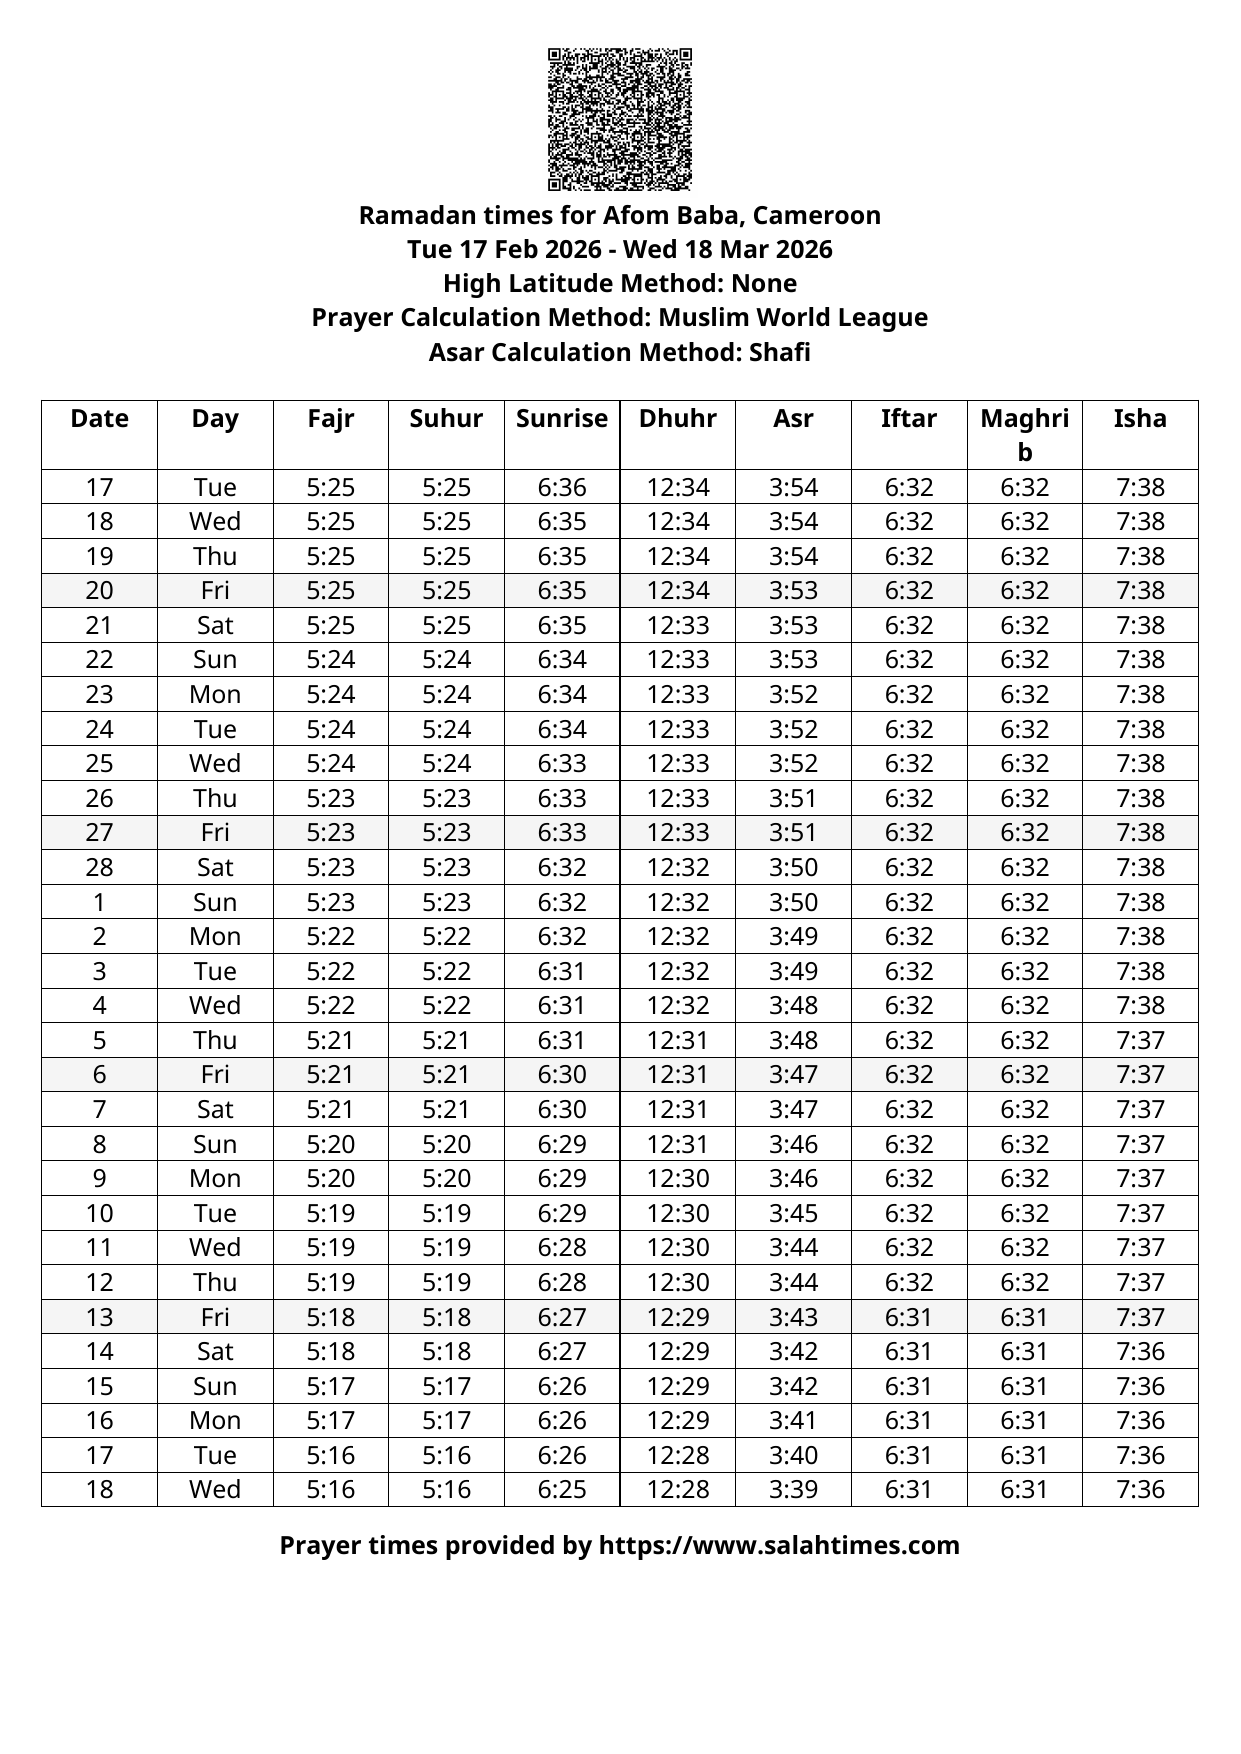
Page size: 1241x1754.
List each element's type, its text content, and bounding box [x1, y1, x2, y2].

table_cell Sat [158, 608, 273, 642]
table_cell 5:24 [389, 712, 504, 745]
table_cell 25 [42, 746, 157, 780]
table_cell Fri [158, 1300, 273, 1333]
table_cell Tue [158, 1196, 273, 1229]
table_cell 6:32 [968, 539, 1082, 572]
table_cell 12:34 [621, 574, 735, 607]
table_cell 3:51 [736, 816, 851, 849]
table_cell 3:44 [736, 1231, 851, 1264]
table_cell 7:38 [1083, 816, 1198, 849]
table_cell 6:31 [968, 1473, 1082, 1506]
table_cell 22 [42, 643, 157, 676]
table_cell 5:20 [274, 1127, 388, 1160]
table_cell 6:31 [852, 1300, 967, 1333]
table_cell 12:32 [621, 989, 735, 1022]
table_cell 12:30 [621, 1265, 735, 1299]
table_cell 12:31 [621, 1092, 735, 1126]
table_cell 12:34 [621, 470, 735, 503]
table_cell 6:32 [968, 677, 1082, 711]
table_header Asr [736, 401, 851, 469]
table_cell 6:26 [505, 1438, 619, 1472]
table_cell 6:32 [852, 608, 967, 642]
table_cell 2 [42, 919, 157, 953]
table_cell 7:37 [1083, 1196, 1198, 1229]
table_cell 5:24 [389, 677, 504, 711]
table_cell 5:24 [389, 643, 504, 676]
table_cell 5:21 [389, 1023, 504, 1057]
table_cell 7:37 [1083, 1092, 1198, 1126]
table_cell 7:38 [1083, 574, 1198, 607]
table_cell 6:32 [968, 608, 1082, 642]
table_cell 12:29 [621, 1404, 735, 1437]
table_cell 3:47 [736, 1058, 851, 1091]
table_cell 12:32 [621, 850, 735, 884]
table_cell Fri [158, 574, 273, 607]
table_cell 6:30 [505, 1092, 619, 1126]
table_header Date [42, 401, 157, 469]
table_cell 6:31 [852, 1473, 967, 1506]
table_cell 5:16 [274, 1438, 388, 1472]
table_cell 7:36 [1083, 1334, 1198, 1368]
table_cell 6:32 [968, 1231, 1082, 1264]
table_cell 5:25 [274, 539, 388, 572]
table_cell 5:23 [389, 885, 504, 918]
table_cell 15 [42, 1369, 157, 1402]
table_cell 6:32 [505, 850, 619, 884]
table_cell 12:30 [621, 1161, 735, 1195]
table_cell 6:32 [505, 919, 619, 953]
table_cell 6:32 [968, 1265, 1082, 1299]
table_cell 6:30 [505, 1058, 619, 1091]
table_header Iftar [852, 401, 967, 469]
table_cell 3:53 [736, 574, 851, 607]
table_cell 6:31 [505, 989, 619, 1022]
table_cell 12:33 [621, 746, 735, 780]
table_cell 7:38 [1083, 539, 1198, 572]
table_cell 6:32 [852, 1265, 967, 1299]
table_cell 6:32 [968, 1092, 1082, 1126]
table_cell 6:32 [968, 643, 1082, 676]
table_cell 12:31 [621, 1127, 735, 1160]
table_cell 5:24 [389, 746, 504, 780]
table_cell 3:46 [736, 1127, 851, 1160]
table_cell 6:32 [968, 885, 1082, 918]
table_cell 6:31 [968, 1334, 1082, 1368]
table_cell 5:20 [389, 1127, 504, 1160]
table_cell 12:34 [621, 504, 735, 538]
table_cell Mon [158, 1161, 273, 1195]
table_cell 12:29 [621, 1300, 735, 1333]
table_cell 5:22 [389, 989, 504, 1022]
table_cell 3:48 [736, 1023, 851, 1057]
table_cell 3:51 [736, 781, 851, 814]
table_cell 6 [42, 1058, 157, 1091]
table_cell 6:32 [968, 816, 1082, 849]
table_cell 5:22 [389, 919, 504, 953]
table_cell 5:23 [274, 885, 388, 918]
table_cell 4 [42, 989, 157, 1022]
table_cell 6:32 [968, 1058, 1082, 1091]
table_cell 7:38 [1083, 677, 1198, 711]
table_cell 6:32 [968, 1023, 1082, 1057]
table_cell 3:53 [736, 643, 851, 676]
table_cell 5:24 [274, 643, 388, 676]
table_cell 3:41 [736, 1404, 851, 1437]
table_cell 5:21 [389, 1058, 504, 1091]
table_cell 3:48 [736, 989, 851, 1022]
table_cell 12:32 [621, 954, 735, 987]
table_cell Wed [158, 989, 273, 1022]
table_cell 5:25 [274, 470, 388, 503]
table_cell Fri [158, 816, 273, 849]
table_cell 7:36 [1083, 1404, 1198, 1437]
table_cell 7:36 [1083, 1369, 1198, 1402]
text High Latitude Method: None [42, 266, 1198, 300]
table_cell 3:54 [736, 504, 851, 538]
table_cell Wed [158, 1473, 273, 1506]
table_cell Sat [158, 1092, 273, 1126]
table_cell 7:38 [1083, 504, 1198, 538]
table_cell Sun [158, 643, 273, 676]
table_cell 21 [42, 608, 157, 642]
table_cell 6:28 [505, 1231, 619, 1264]
table_cell 5:18 [274, 1300, 388, 1333]
table_cell 5:19 [389, 1265, 504, 1299]
table_cell 6:32 [852, 643, 967, 676]
table_cell 6:32 [968, 1161, 1082, 1195]
table_cell 5:22 [389, 954, 504, 987]
table_cell 7:38 [1083, 643, 1198, 676]
table_cell 3:47 [736, 1092, 851, 1126]
table_cell 5:25 [274, 608, 388, 642]
table_cell 6:31 [968, 1404, 1082, 1437]
table_cell 5:17 [274, 1404, 388, 1437]
table_cell 5:21 [274, 1092, 388, 1126]
table_cell 5:20 [389, 1161, 504, 1195]
table_cell 27 [42, 816, 157, 849]
table_header Fajr [274, 401, 388, 469]
table_cell 3:45 [736, 1196, 851, 1229]
table_cell 12:33 [621, 816, 735, 849]
table_cell 7:38 [1083, 470, 1198, 503]
table_cell 18 [42, 504, 157, 538]
table_cell 12:33 [621, 712, 735, 745]
table_cell 6:31 [852, 1369, 967, 1402]
table_cell 5:17 [389, 1369, 504, 1402]
table_header Isha [1083, 401, 1198, 469]
table_cell 12 [42, 1265, 157, 1299]
table_cell 5:25 [389, 504, 504, 538]
table_cell Wed [158, 504, 273, 538]
table_cell 5:19 [274, 1231, 388, 1264]
table_cell 5:18 [389, 1334, 504, 1368]
table_cell 23 [42, 677, 157, 711]
table_cell 7:38 [1083, 885, 1198, 918]
table_cell 6:32 [852, 850, 967, 884]
table_cell 6:32 [968, 919, 1082, 953]
table_cell 12:32 [621, 885, 735, 918]
table_cell 7:36 [1083, 1438, 1198, 1472]
table_cell 12:32 [621, 919, 735, 953]
table_cell 6:31 [968, 1369, 1082, 1402]
text Prayer Calculation Method: Muslim World League [42, 300, 1198, 334]
table_cell 6:32 [968, 781, 1082, 814]
table_cell 12:28 [621, 1473, 735, 1506]
text Tue 17 Feb 2026 - Wed 18 Mar 2026 [42, 232, 1198, 266]
table_cell 7:38 [1083, 989, 1198, 1022]
table_cell 6:32 [852, 712, 967, 745]
table_cell 5:16 [274, 1473, 388, 1506]
table_cell 6:32 [968, 989, 1082, 1022]
table_cell 6:31 [968, 1300, 1082, 1333]
table_cell 5:22 [274, 954, 388, 987]
table_cell 14 [42, 1334, 157, 1368]
table_cell 19 [42, 539, 157, 572]
table_cell 12:30 [621, 1196, 735, 1229]
table_cell 3:52 [736, 677, 851, 711]
table_cell 6:31 [852, 1438, 967, 1472]
table_cell 6:35 [505, 504, 619, 538]
table_cell Sun [158, 885, 273, 918]
table_cell 6:33 [505, 746, 619, 780]
table_cell 5:21 [274, 1058, 388, 1091]
table_cell 7:37 [1083, 1231, 1198, 1264]
table_cell 6:33 [505, 816, 619, 849]
table_cell 6:35 [505, 608, 619, 642]
table_cell Thu [158, 1023, 273, 1057]
table_cell 7:38 [1083, 746, 1198, 780]
table_cell 12:29 [621, 1369, 735, 1402]
table_cell 6:32 [968, 712, 1082, 745]
table_cell 7:38 [1083, 954, 1198, 987]
table_cell Mon [158, 677, 273, 711]
table_cell 20 [42, 574, 157, 607]
table_cell Mon [158, 919, 273, 953]
table_cell 5:25 [274, 504, 388, 538]
table_cell 6:28 [505, 1265, 619, 1299]
table_cell 12:33 [621, 608, 735, 642]
table_cell Tue [158, 712, 273, 745]
table_cell 5:19 [389, 1196, 504, 1229]
table_cell 3:42 [736, 1369, 851, 1402]
table_cell 6:35 [505, 539, 619, 572]
table_cell 3:53 [736, 608, 851, 642]
table_cell 7:38 [1083, 919, 1198, 953]
table_cell 5:17 [274, 1369, 388, 1402]
table_cell 6:32 [852, 989, 967, 1022]
table_cell Tue [158, 954, 273, 987]
table_cell 6:32 [852, 574, 967, 607]
table_cell 6:32 [968, 470, 1082, 503]
table_cell 7:37 [1083, 1023, 1198, 1057]
table_cell 5:19 [274, 1196, 388, 1229]
table_cell 5:18 [389, 1300, 504, 1333]
table_cell 3:42 [736, 1334, 851, 1368]
table_cell 5:23 [389, 781, 504, 814]
table_cell 12:30 [621, 1231, 735, 1264]
table_cell 5:23 [389, 816, 504, 849]
table_cell 11 [42, 1231, 157, 1264]
table_cell 5:23 [274, 850, 388, 884]
table_cell 5:25 [389, 470, 504, 503]
table_cell 5:23 [274, 781, 388, 814]
table_cell Wed [158, 746, 273, 780]
table_cell 6:36 [505, 470, 619, 503]
table_cell 3:54 [736, 539, 851, 572]
table_cell 6:27 [505, 1334, 619, 1368]
table_cell 5:24 [274, 712, 388, 745]
table_cell 6:32 [852, 919, 967, 953]
table_cell Thu [158, 781, 273, 814]
table_cell Tue [158, 470, 273, 503]
table_cell 5:25 [274, 574, 388, 607]
table_cell 6:32 [968, 954, 1082, 987]
table_cell 6:32 [852, 1127, 967, 1160]
table_cell 5:17 [389, 1404, 504, 1437]
table_cell 6:34 [505, 677, 619, 711]
table_cell 5:25 [389, 574, 504, 607]
table_cell Sun [158, 1127, 273, 1160]
table_cell Mon [158, 1404, 273, 1437]
table_cell 5:18 [274, 1334, 388, 1368]
picture [542, 41, 699, 198]
table_cell 6:32 [852, 746, 967, 780]
table_cell 6:31 [852, 1404, 967, 1437]
table_cell 7 [42, 1092, 157, 1126]
table_cell 7:37 [1083, 1058, 1198, 1091]
table_header Dhuhr [621, 401, 735, 469]
table_cell 16 [42, 1404, 157, 1437]
table_cell 7:38 [1083, 712, 1198, 745]
table_cell 6:32 [852, 504, 967, 538]
table_cell 6:32 [852, 885, 967, 918]
table_cell 3:54 [736, 470, 851, 503]
table_cell 3:52 [736, 712, 851, 745]
table_cell 7:37 [1083, 1265, 1198, 1299]
table_cell 7:38 [1083, 781, 1198, 814]
table_header Sunrise [505, 401, 619, 469]
table_cell 3:52 [736, 746, 851, 780]
table_cell 6:26 [505, 1369, 619, 1402]
table_cell 3:49 [736, 954, 851, 987]
table_cell 6:34 [505, 643, 619, 676]
table_cell 6:29 [505, 1196, 619, 1229]
table_cell 6:32 [852, 677, 967, 711]
table_cell 12:33 [621, 781, 735, 814]
table_cell 12:31 [621, 1058, 735, 1091]
table_cell 3:39 [736, 1473, 851, 1506]
table_cell 3 [42, 954, 157, 987]
table_cell 6:25 [505, 1473, 619, 1506]
table_cell 9 [42, 1161, 157, 1195]
table_cell 7:36 [1083, 1473, 1198, 1506]
table_cell 6:32 [968, 746, 1082, 780]
table_cell 7:38 [1083, 850, 1198, 884]
table_cell 6:31 [505, 1023, 619, 1057]
table_cell 6:32 [852, 1161, 967, 1195]
table_cell 6:32 [505, 885, 619, 918]
table_cell 3:40 [736, 1438, 851, 1472]
table_cell 5:19 [274, 1265, 388, 1299]
table_cell 6:32 [852, 1023, 967, 1057]
table_cell 6:32 [852, 1058, 967, 1091]
table_cell 13 [42, 1300, 157, 1333]
table_cell 5:22 [274, 989, 388, 1022]
table_cell 6:32 [852, 539, 967, 572]
table_cell 1 [42, 885, 157, 918]
table_cell 10 [42, 1196, 157, 1229]
table_cell 6:32 [852, 781, 967, 814]
table_cell 6:31 [505, 954, 619, 987]
table_cell 7:37 [1083, 1161, 1198, 1195]
table_cell 18 [42, 1473, 157, 1506]
table_cell 12:33 [621, 643, 735, 676]
table_cell 5:25 [389, 539, 504, 572]
table_cell 6:34 [505, 712, 619, 745]
table_cell 5:21 [274, 1023, 388, 1057]
table_cell Tue [158, 1438, 273, 1472]
table_cell Thu [158, 539, 273, 572]
table_cell 26 [42, 781, 157, 814]
table_cell 12:29 [621, 1334, 735, 1368]
table_cell Thu [158, 1265, 273, 1299]
table_cell 5:22 [274, 919, 388, 953]
table_cell Sun [158, 1369, 273, 1402]
table_cell 6:31 [852, 1334, 967, 1368]
table_cell 5:16 [389, 1473, 504, 1506]
table_cell 6:32 [968, 850, 1082, 884]
table_cell 6:32 [852, 470, 967, 503]
table_cell 3:50 [736, 885, 851, 918]
table_cell 6:33 [505, 781, 619, 814]
table_cell 8 [42, 1127, 157, 1160]
table_header Suhur [389, 401, 504, 469]
text Ramadan times for Afom Baba, Cameroon [42, 198, 1198, 232]
table_cell 6:32 [852, 1196, 967, 1229]
table_cell 6:32 [968, 1196, 1082, 1229]
table_cell 24 [42, 712, 157, 745]
table_cell 7:37 [1083, 1127, 1198, 1160]
table_cell 5:23 [274, 816, 388, 849]
table_cell Wed [158, 1231, 273, 1264]
table_cell 5:21 [389, 1092, 504, 1126]
table_cell 6:32 [968, 504, 1082, 538]
table_cell 12:33 [621, 677, 735, 711]
table_cell 7:37 [1083, 1300, 1198, 1333]
table_cell 5:20 [274, 1161, 388, 1195]
table_cell 3:50 [736, 850, 851, 884]
table_cell 12:28 [621, 1438, 735, 1472]
table_cell 7:38 [1083, 608, 1198, 642]
table_cell 6:31 [968, 1438, 1082, 1472]
table_cell 5:23 [389, 850, 504, 884]
table_cell Sat [158, 850, 273, 884]
table_cell 6:32 [968, 1127, 1082, 1160]
table_cell 5:25 [389, 608, 504, 642]
text Asar Calculation Method: Shafi [42, 334, 1198, 368]
table_cell 3:44 [736, 1265, 851, 1299]
table_cell 3:46 [736, 1161, 851, 1195]
table_cell 6:32 [852, 954, 967, 987]
table_header Maghrib [968, 401, 1082, 469]
table_cell Sat [158, 1334, 273, 1368]
table_cell 3:43 [736, 1300, 851, 1333]
table_cell 6:32 [968, 574, 1082, 607]
table_cell 17 [42, 1438, 157, 1472]
table_cell Fri [158, 1058, 273, 1091]
table_cell 5 [42, 1023, 157, 1057]
table_cell 17 [42, 470, 157, 503]
table_cell 12:34 [621, 539, 735, 572]
table_cell 6:29 [505, 1127, 619, 1160]
table_cell 28 [42, 850, 157, 884]
table_cell 6:26 [505, 1404, 619, 1437]
table_cell 5:24 [274, 677, 388, 711]
table_cell 6:35 [505, 574, 619, 607]
table_cell 6:32 [852, 816, 967, 849]
table_cell 5:19 [389, 1231, 504, 1264]
table_header Day [158, 401, 273, 469]
text Prayer times provided by https://www.salahtimes.com [42, 1528, 1198, 1562]
table_cell 12:31 [621, 1023, 735, 1057]
table_cell 6:32 [852, 1231, 967, 1264]
table_cell 6:27 [505, 1300, 619, 1333]
table_cell 5:16 [389, 1438, 504, 1472]
table_cell 6:32 [852, 1092, 967, 1126]
table_cell 3:49 [736, 919, 851, 953]
table_cell 5:24 [274, 746, 388, 780]
table_cell 6:29 [505, 1161, 619, 1195]
